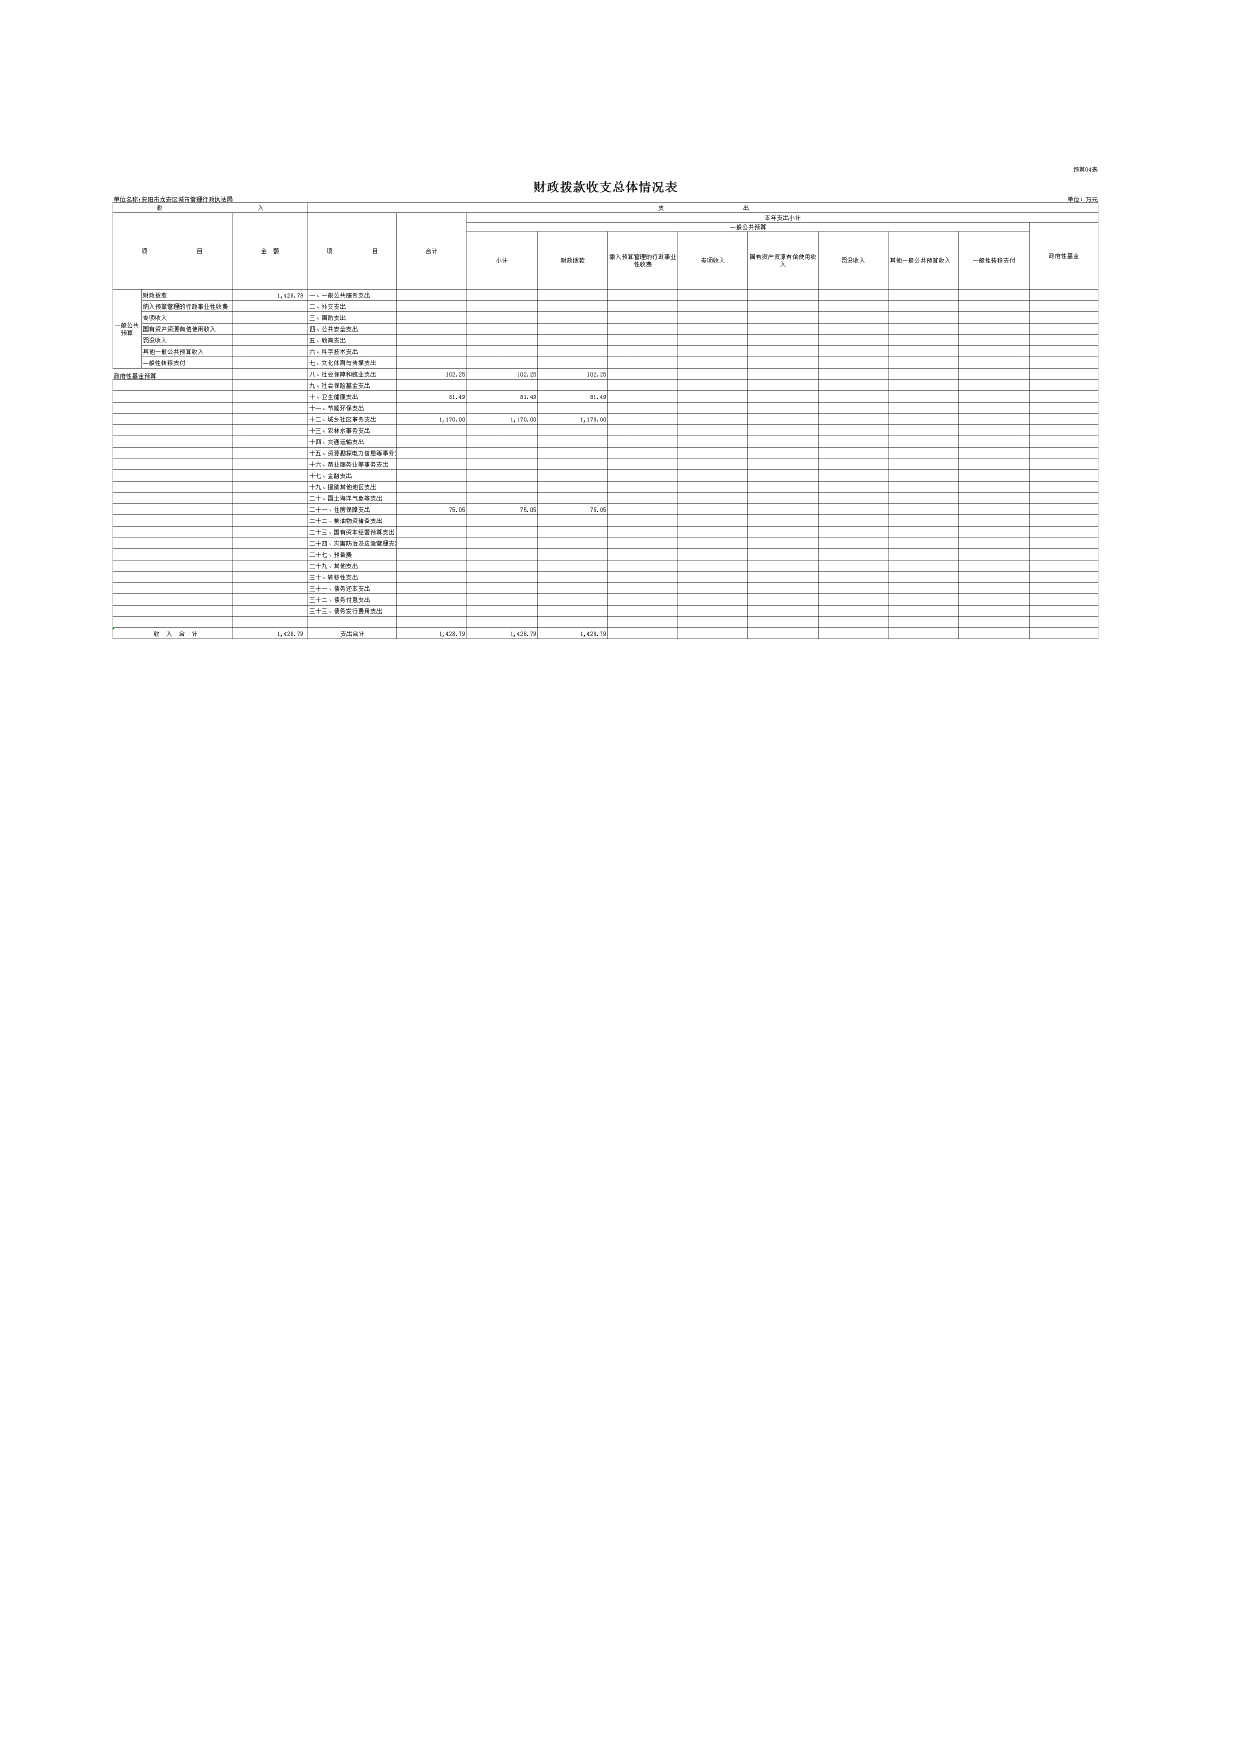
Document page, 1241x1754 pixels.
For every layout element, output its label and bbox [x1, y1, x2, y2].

picture [112, 162, 1099, 639]
